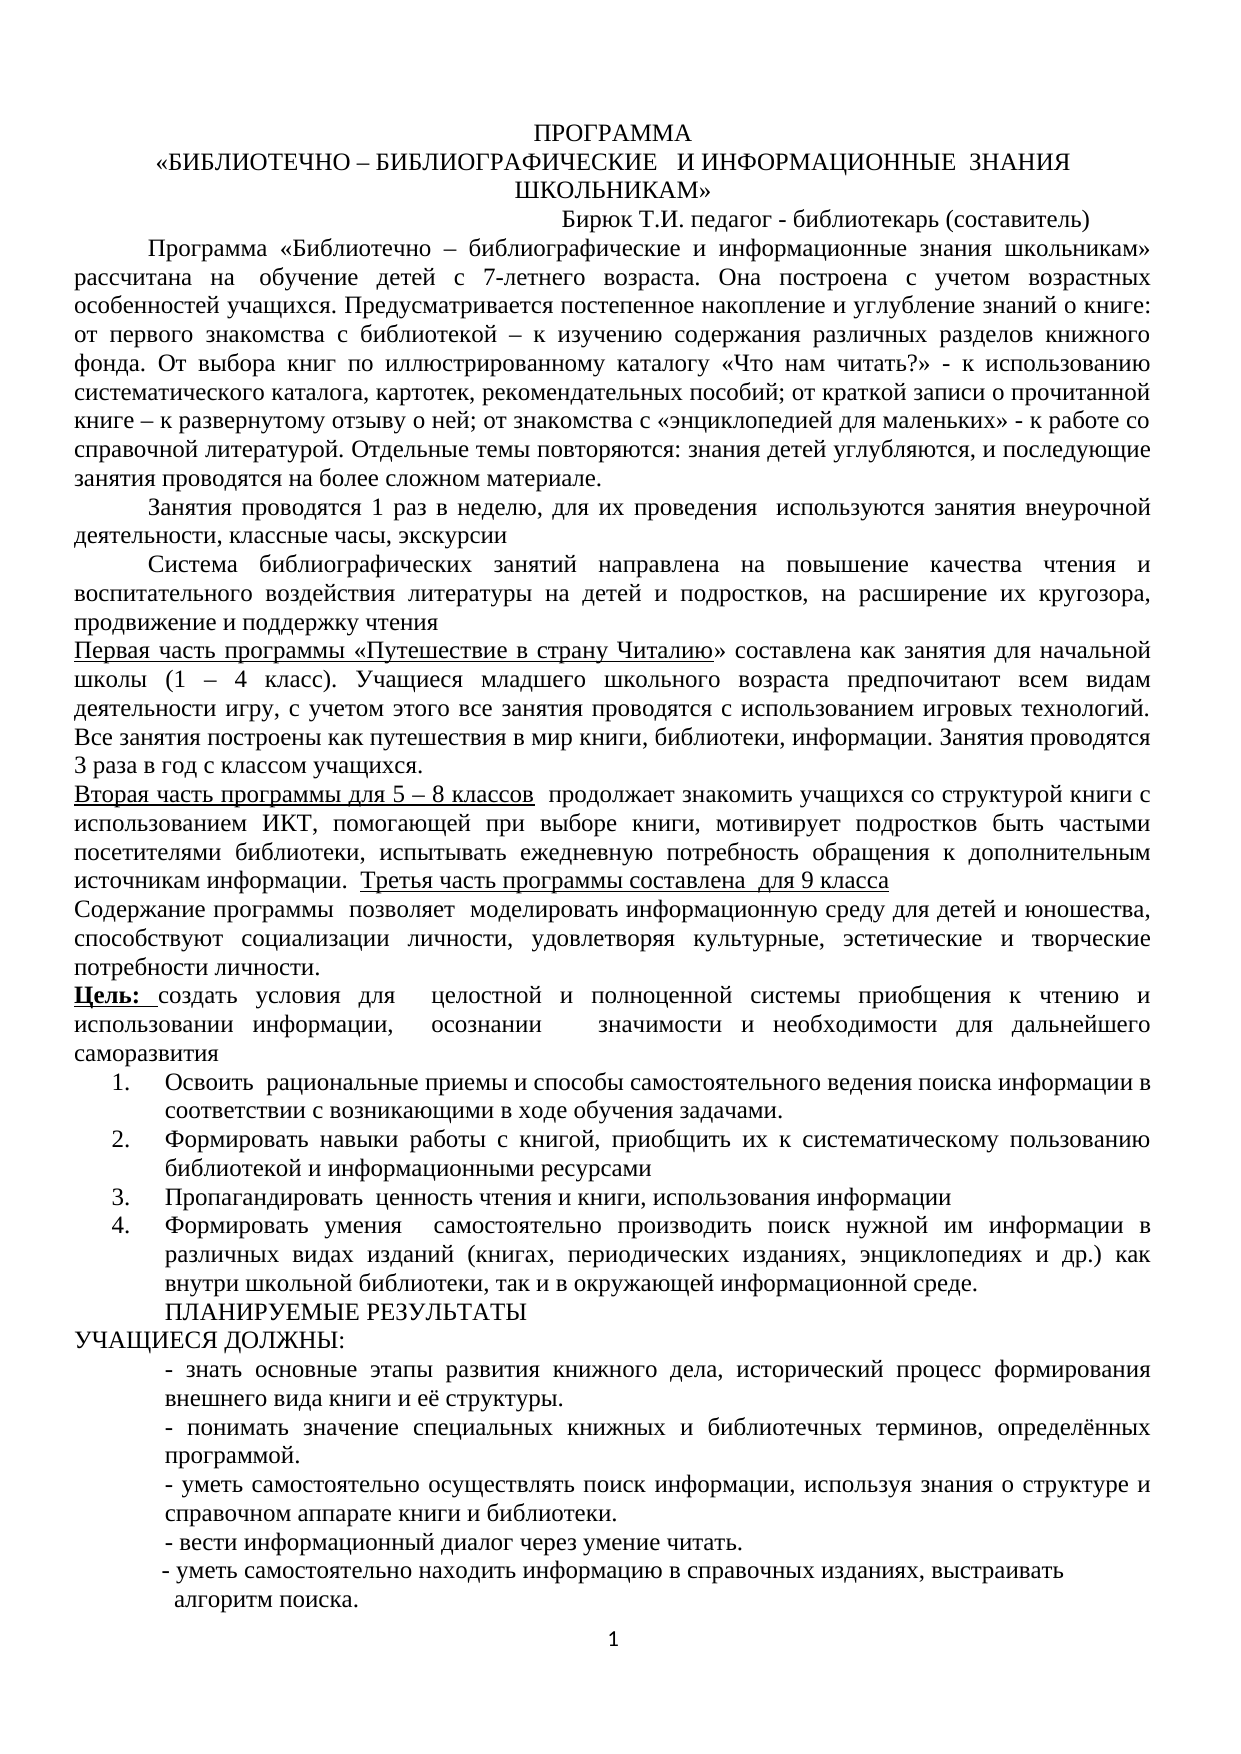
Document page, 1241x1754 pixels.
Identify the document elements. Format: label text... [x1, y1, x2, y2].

text УЧАЩИЕСЯ ДОЛЖНЫ: [74, 1326, 1152, 1354]
list - понимать значение специальных книжных и библиотечных терминов, определённых программой. [164, 1412, 1152, 1469]
list - уметь самостоятельно осуществлять поиск информации, используя знания о структуре и справочном аппарате книги и библиотеки. [164, 1469, 1152, 1527]
list - вести информационный диалог через умение читать. [164, 1527, 1152, 1556]
list Формировать навыки работы с книгой, приобщить их к систематическому пользованию библиотекой и информационными ресурсами [111, 1124, 1152, 1182]
text Первая часть программы «Путешествие в страну Читалию» составлена как занятия для начальной школы (1 – 4 класс). Учащиеся младшего школьного возраста предпочитают всем видам деятельности игру, с учетом этого все занятия проводятся с использованием игровых технологий. Все занятия построены как путешествия в мир книги, библиотеки, информации. Занятия проводятся 3 раза в год с классом учащихся. [74, 636, 1152, 779]
text Программа «Библиотечно – библиографические и информационные знания школьникам» рассчитана на обучение детей с 7-летнего возраста. Она построена с учетом возрастных особенностей учащихся. Предусматривается постепенное накопление и углубление знаний о книге: от первого знакомства с библиотекой – к изучению содержания различных разделов книжного фонда. От выбора книг по иллюстрированному каталогу «Что нам читать?» - к использованию систематического каталога, картотек, рекомендательных пособий; от краткой записи о прочитанной книге – к развернутому отзыву о ней; от знакомства с «энциклопедией для маленьких» - к работе со справочной литературой. Отдельные темы повторяются: знания детей углубляются, и последующие занятия проводятся на более сложном материале. [74, 233, 1152, 492]
text алгоритм поиска. [74, 1584, 1152, 1613]
text Система библиографических занятий направлена на повышение качества чтения и воспитательного воздействия литературы на детей и подростков, на расширение их кругозора, продвижение и поддержку чтения [74, 549, 1152, 636]
list - знать основные этапы развития книжного дела, исторический процесс формирования внешнего вида книги и её структуры. [164, 1354, 1152, 1412]
text ПРОГРАММА [74, 118, 1152, 147]
text Содержание программы позволяет моделировать информационную среду для детей и юношества, способствуют социализации личности, удовлетворяя культурные, эстетические и творческие потребности личности. [74, 894, 1152, 981]
text - уметь самостоятельно находить информацию в справочных изданиях, выстраивать [74, 1556, 1152, 1584]
list Освоить рациональные приемы и способы самостоятельного ведения поиска информации в соответствии с возникающими в ходе обучения задачами. [111, 1067, 1152, 1124]
text Цель: создать условия для целостной и полноценной системы приобщения к чтению и использовании информации, осознании значимости и необходимости для дальнейшего саморазвития [74, 981, 1152, 1067]
text Вторая часть программы для 5 – 8 классов продолжает знакомить учащихся со структурой книги с использованием ИКТ, помогающей при выборе книги, мотивирует подростков быть частыми посетителями библиотеки, испытывать ежедневную потребность обращения к дополнительным источникам информации. Третья часть программы составлена для 9 класса [74, 779, 1152, 894]
text Бирюк Т.И. педагог - библиотекарь (составитель) [74, 204, 1152, 233]
text «БИБЛИОТЕЧНО – БИБЛИОГРАФИЧЕСКИЕ И ИНФОРМАЦИОННЫЕ ЗНАНИЯ ШКОЛЬНИКАМ» [74, 147, 1152, 204]
list ПЛАНИРУЕМЫЕ РЕЗУЛЬТАТЫ [164, 1297, 1152, 1326]
text Занятия проводятся 1 раз в неделю, для их проведения используются занятия внеурочной деятельности, классные часы, экскурсии [74, 492, 1152, 549]
list Пропагандировать ценность чтения и книги, использования информации [111, 1182, 1152, 1211]
list Формировать умения самостоятельно производить поиск нужной им информации в различных видах изданий (книгах, периодических изданиях, энциклопедиях и др.) как внутри школьной библиотеки, так и в окружающей информационной среде. [111, 1211, 1152, 1297]
